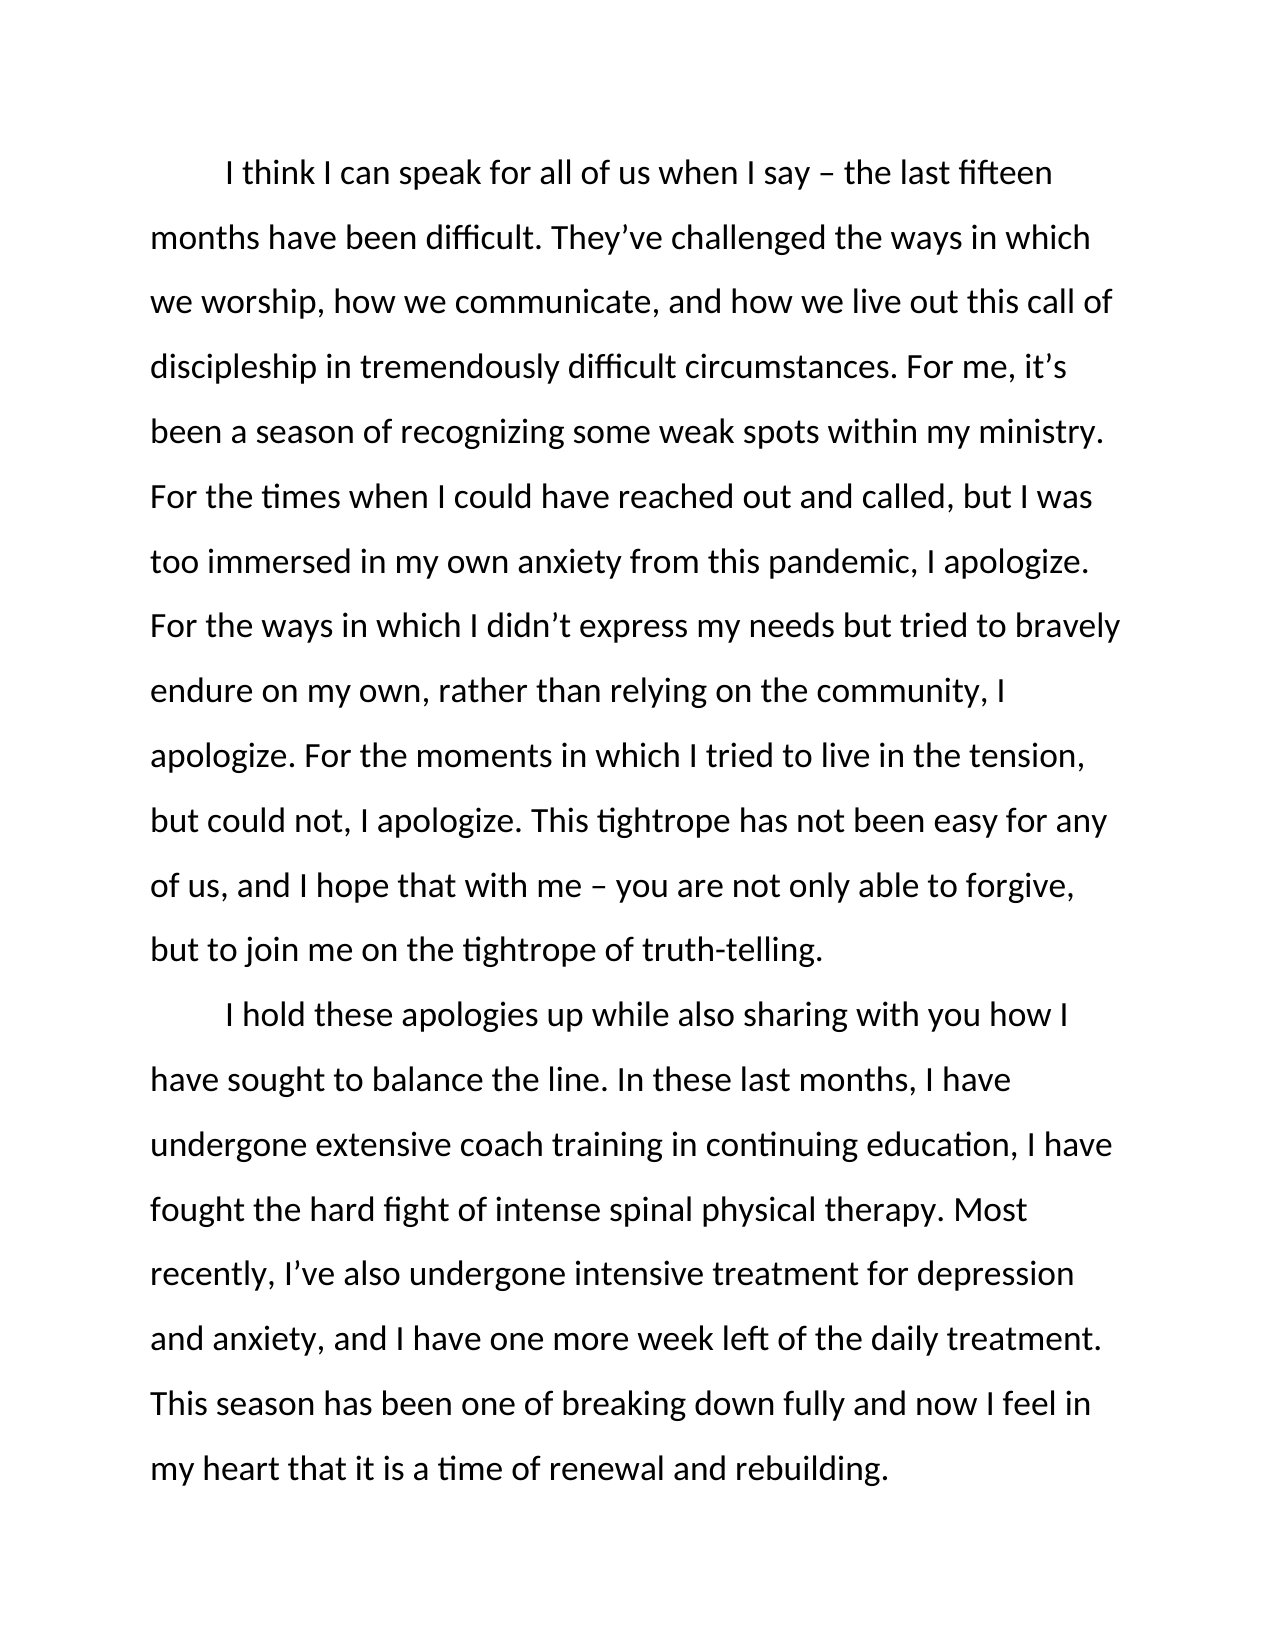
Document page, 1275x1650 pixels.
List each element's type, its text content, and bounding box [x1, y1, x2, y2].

text I hold these apologies up while also sharing with you how I have sought to balance the line. In these last months, I have undergone extensive coach training in continuing education, I have fought the hard fight of intense spinal physical therapy. Most recently, I’ve also undergone intensive treatment for depression and anxiety, and I have one more week left of the daily treatment. This season has been one of breaking down fully and now I feel in my heart that it is a time of renewal and rebuilding. [150, 992, 1125, 1489]
text I think I can speak for all of us when I say – the last fifteen months have been difficult. They’ve challenged the ways in which we worship, how we communicate, and how we live out this call of discipleship in tremendously difficult circumstances. For me, it’s been a season of recognizing some weak spots within my ministry. For the times when I could have reached out and called, but I was too immersed in my own anxiety from this pandemic, I apologize. For the ways in which I didn’t express my needs but tried to bravely endure on my own, rather than relying on the community, I apologize. For the moments in which I tried to live in the tension, but could not, I apologize. This tightrope has not been easy for any of us, and I hope that with me – you are not only able to forgive, but to join me on the tightrope of truth-telling. [150, 150, 1125, 971]
